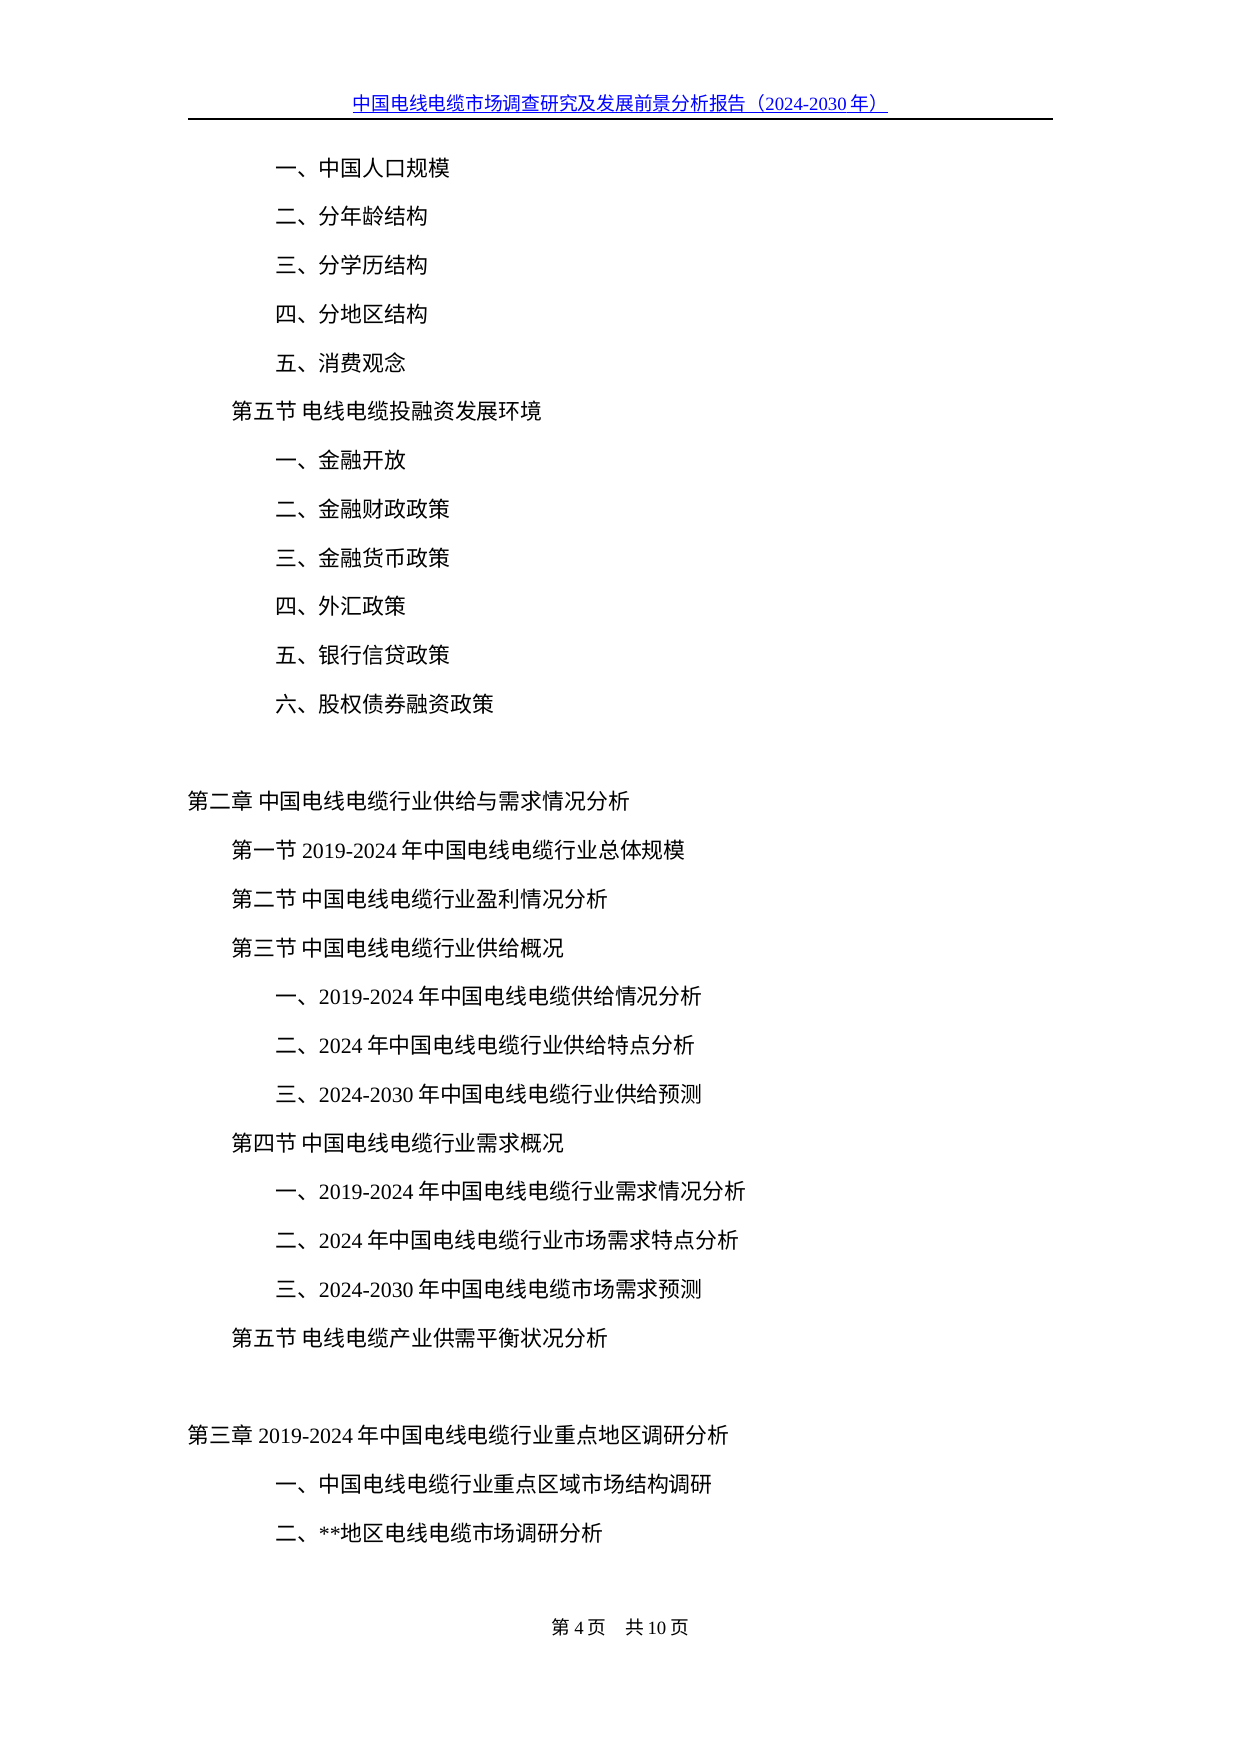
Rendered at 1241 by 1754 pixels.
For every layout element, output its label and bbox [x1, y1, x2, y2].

text [187, 150, 1053, 1548]
